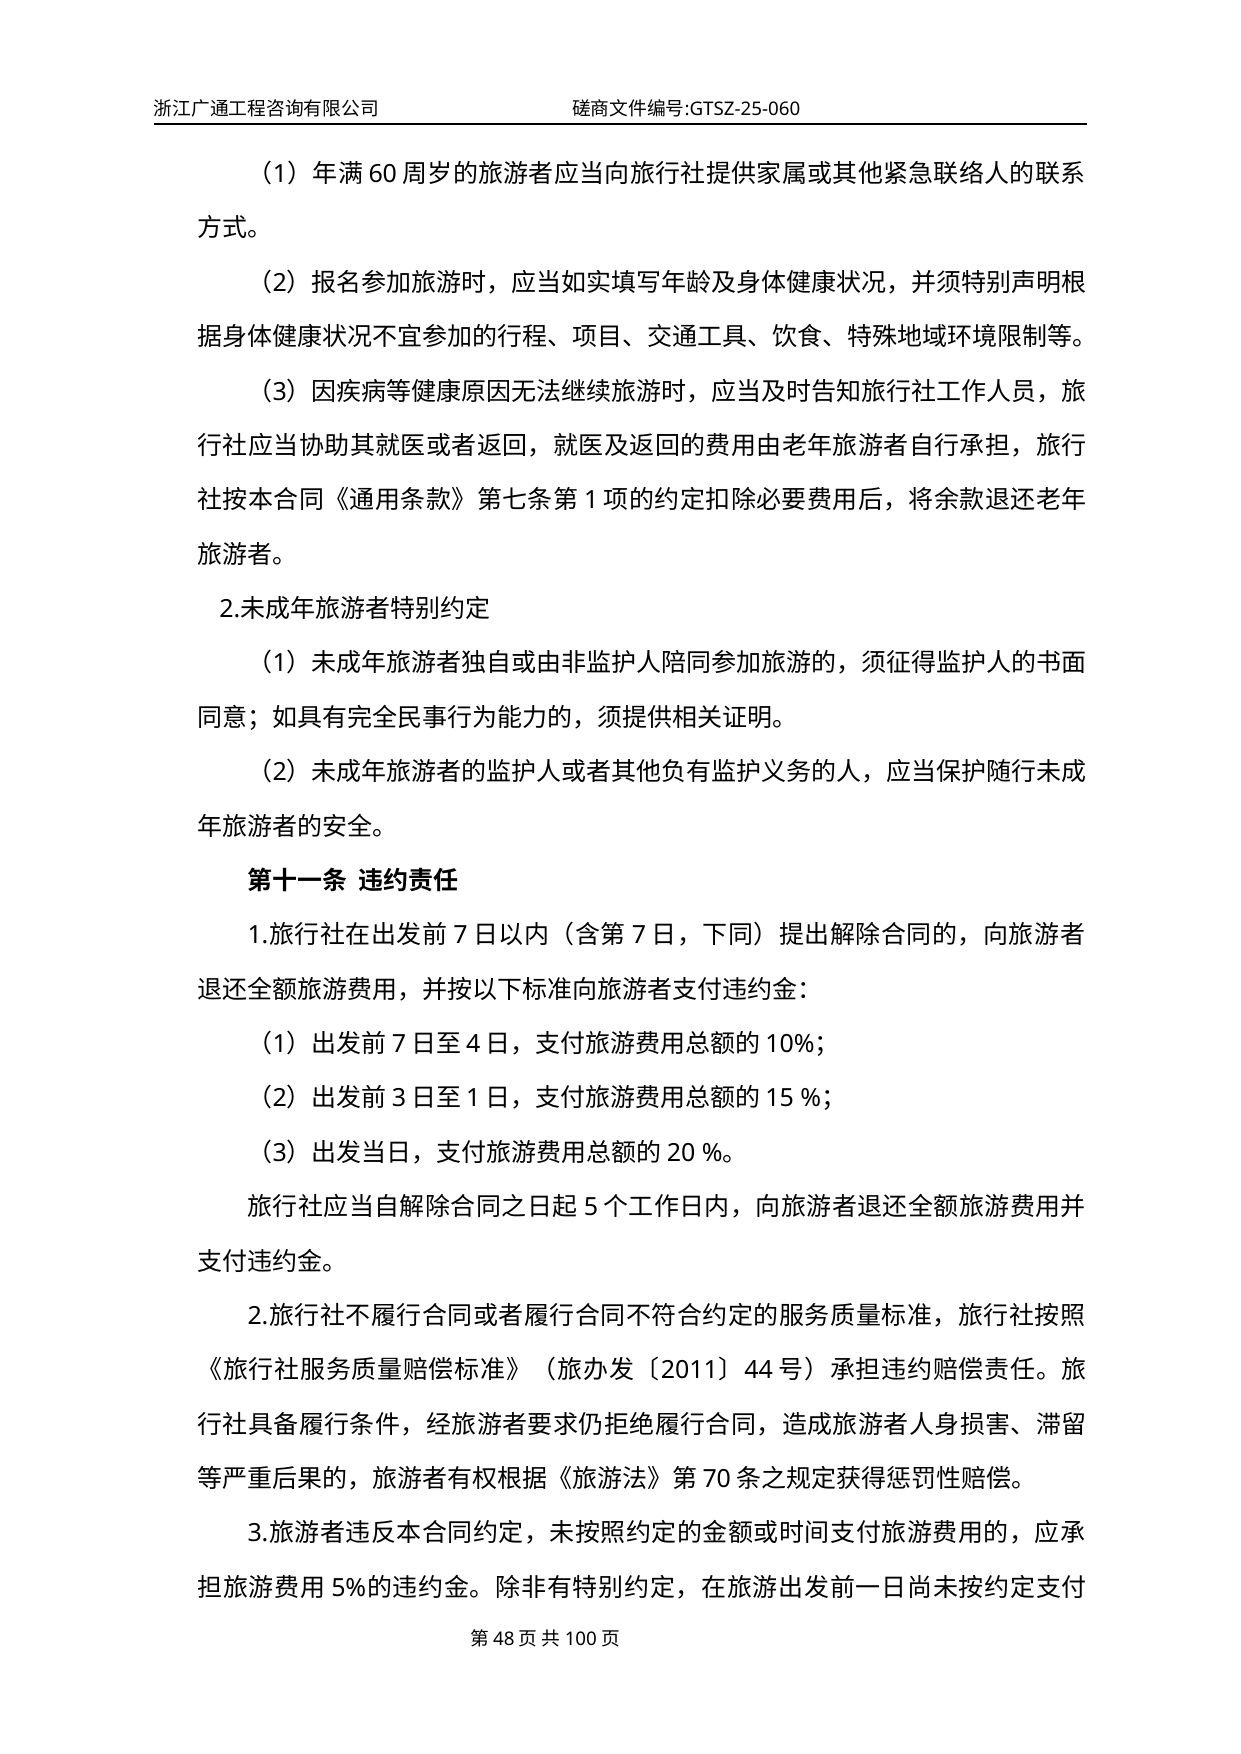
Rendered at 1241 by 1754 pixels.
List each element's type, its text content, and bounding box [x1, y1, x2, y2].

text （2）未成年旅游者的监护人或者其他负有监护义务的人，应当保护随行未成年旅游者的安全。 [197, 752, 1087, 842]
text （1）年满60周岁的旅游者应当向旅行社提供家属或其他紧急联络人的联系方式。 [197, 153, 1087, 244]
text 2.未成年旅游者特别约定 [197, 588, 1087, 625]
text （2）报名参加旅游时，应当如实填写年龄及身体健康状况，并须特别声明根据身体健康状况不宜参加的行程、项目、交通工具、饮食、特殊地域环境限制等。 [197, 262, 1087, 353]
text 2.旅行社不履行合同或者履行合同不符合约定的服务质量标准，旅行社按照《旅行社服务质量赔偿标准》（旅办发〔2011〕44号）承担违约赔偿责任。旅行社具备履行条件，经旅游者要求仍拒绝履行合同，造成旅游者人身损害、滞留等严重后果的，旅游者有权根据《旅游法》第70条之规定获得惩罚性赔偿。 [197, 1295, 1087, 1495]
text 旅行社应当自解除合同之日起5个工作日内，向旅游者退还全额旅游费用并支付违约金。 [197, 1187, 1087, 1277]
text 第十一条 违约责任 [197, 860, 1087, 897]
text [197, 1513, 1087, 1603]
text （1）未成年旅游者独自或由非监护人陪同参加旅游的，须征得监护人的书面同意；如具有完全民事行为能力的，须提供相关证明。 [197, 643, 1087, 733]
text （3）因疾病等健康原因无法继续旅游时，应当及时告知旅行社工作人员，旅行社应当协助其就医或者返回，就医及返回的费用由老年旅游者自行承担，旅行社按本合同《通用条款》第七条第1项的约定扣除必要费用后，将余款退还老年旅游者。 [197, 371, 1087, 570]
text （3）出发当日，支付旅游费用总额的20 %。 [197, 1132, 1087, 1168]
text （2）出发前3日至1日，支付旅游费用总额的15 %； [197, 1078, 1087, 1114]
text （1）出发前7日至4日，支付旅游费用总额的10%； [197, 1023, 1087, 1060]
text 1.旅行社在出发前7日以内（含第7日，下同）提出解除合同的，向旅游者退还全额旅游费用，并按以下标准向旅游者支付违约金： [197, 915, 1087, 1005]
